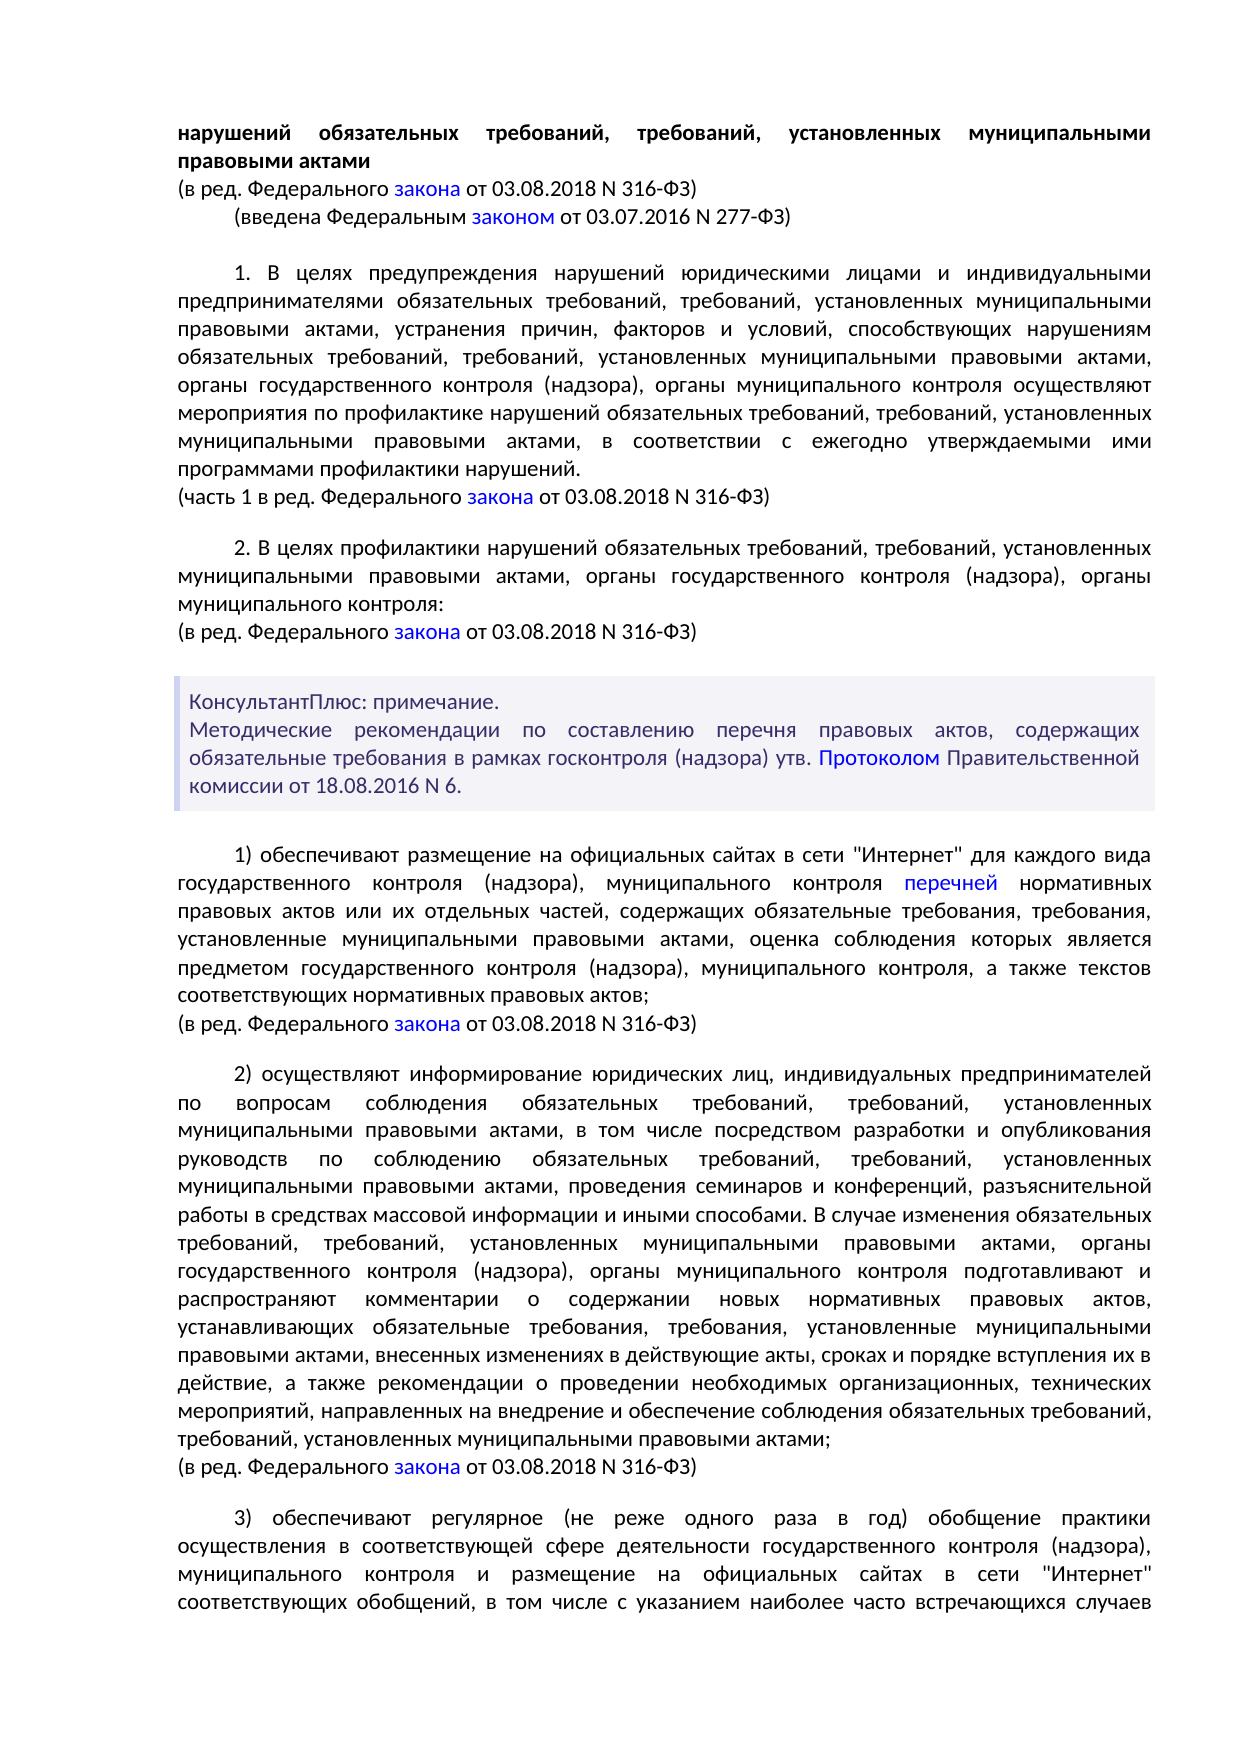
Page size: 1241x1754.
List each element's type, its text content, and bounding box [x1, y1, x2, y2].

text 1. В целях предупреждения нарушений юридическими лицами и индивидуальными предпринимателями обязательных требований, требований, установленных муниципальными правовыми актами, устранения причин, факторов и условий, способствующих нарушениям обязательных требований, требований, установленных муниципальными правовыми актами, органы государственного контроля (надзора), органы муниципального контроля осуществляют мероприятия по профилактике нарушений обязательных требований, требований, установленных муниципальными правовыми актами, в соответствии с ежегодно утверждаемыми ими программами профилактики нарушений. [177, 258, 1152, 482]
text (в ред. Федерального закона от 03.08.2018 N 316-ФЗ) [177, 174, 1152, 202]
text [177, 1503, 1152, 1615]
text 2. В целях профилактики нарушений обязательных требований, требований, установленных муниципальными правовыми актами, органы государственного контроля (надзора), органы муниципального контроля: [177, 533, 1152, 617]
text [177, 118, 1152, 174]
text (в ред. Федерального закона от 03.08.2018 N 316-ФЗ) [177, 617, 1152, 645]
table_header КонсультантПлюс: примечание. Методические рекомендации по составлению перечня правовых актов, содержащих обязательные требования в рамках госконтроля (надзора) утв. Протоколом Правительственной комиссии от 18.08.2016 N 6. [180, 676, 1149, 811]
text (часть 1 в ред. Федерального закона от 03.08.2018 N 316-ФЗ) [177, 482, 1152, 510]
text 2) осуществляют информирование юридических лиц, индивидуальных предпринимателей по вопросам соблюдения обязательных требований, требований, установленных муниципальными правовыми актами, в том числе посредством разработки и опубликования руководств по соблюдению обязательных требований, требований, установленных муниципальными правовыми актами, проведения семинаров и конференций, разъяснительной работы в средствах массовой информации и иными способами. В случае изменения обязательных требований, требований, установленных муниципальными правовыми актами, органы государственного контроля (надзора), органы муниципального контроля подготавливают и распространяют комментарии о содержании новых нормативных правовых актов, устанавливающих обязательные требования, требования, установленные муниципальными правовыми актами, внесенных изменениях в действующие акты, сроках и порядке вступления их в действие, а также рекомендации о проведении необходимых организационных, технических мероприятий, направленных на внедрение и обеспечение соблюдения обязательных требований, требований, установленных муниципальными правовыми актами; [177, 1059, 1152, 1452]
text (введена Федеральным законом от 03.07.2016 N 277-ФЗ) [177, 202, 1152, 230]
text 1) обеспечивают размещение на официальных сайтах в сети "Интернет" для каждого вида государственного контроля (надзора), муниципального контроля перечней нормативных правовых актов или их отдельных частей, содержащих обязательные требования, требования, установленные муниципальными правовыми актами, оценка соблюдения которых является предметом государственного контроля (надзора), муниципального контроля, а также текстов соответствующих нормативных правовых актов; [177, 841, 1152, 1009]
text (в ред. Федерального закона от 03.08.2018 N 316-ФЗ) [177, 1452, 1152, 1480]
text (в ред. Федерального закона от 03.08.2018 N 316-ФЗ) [177, 1009, 1152, 1037]
